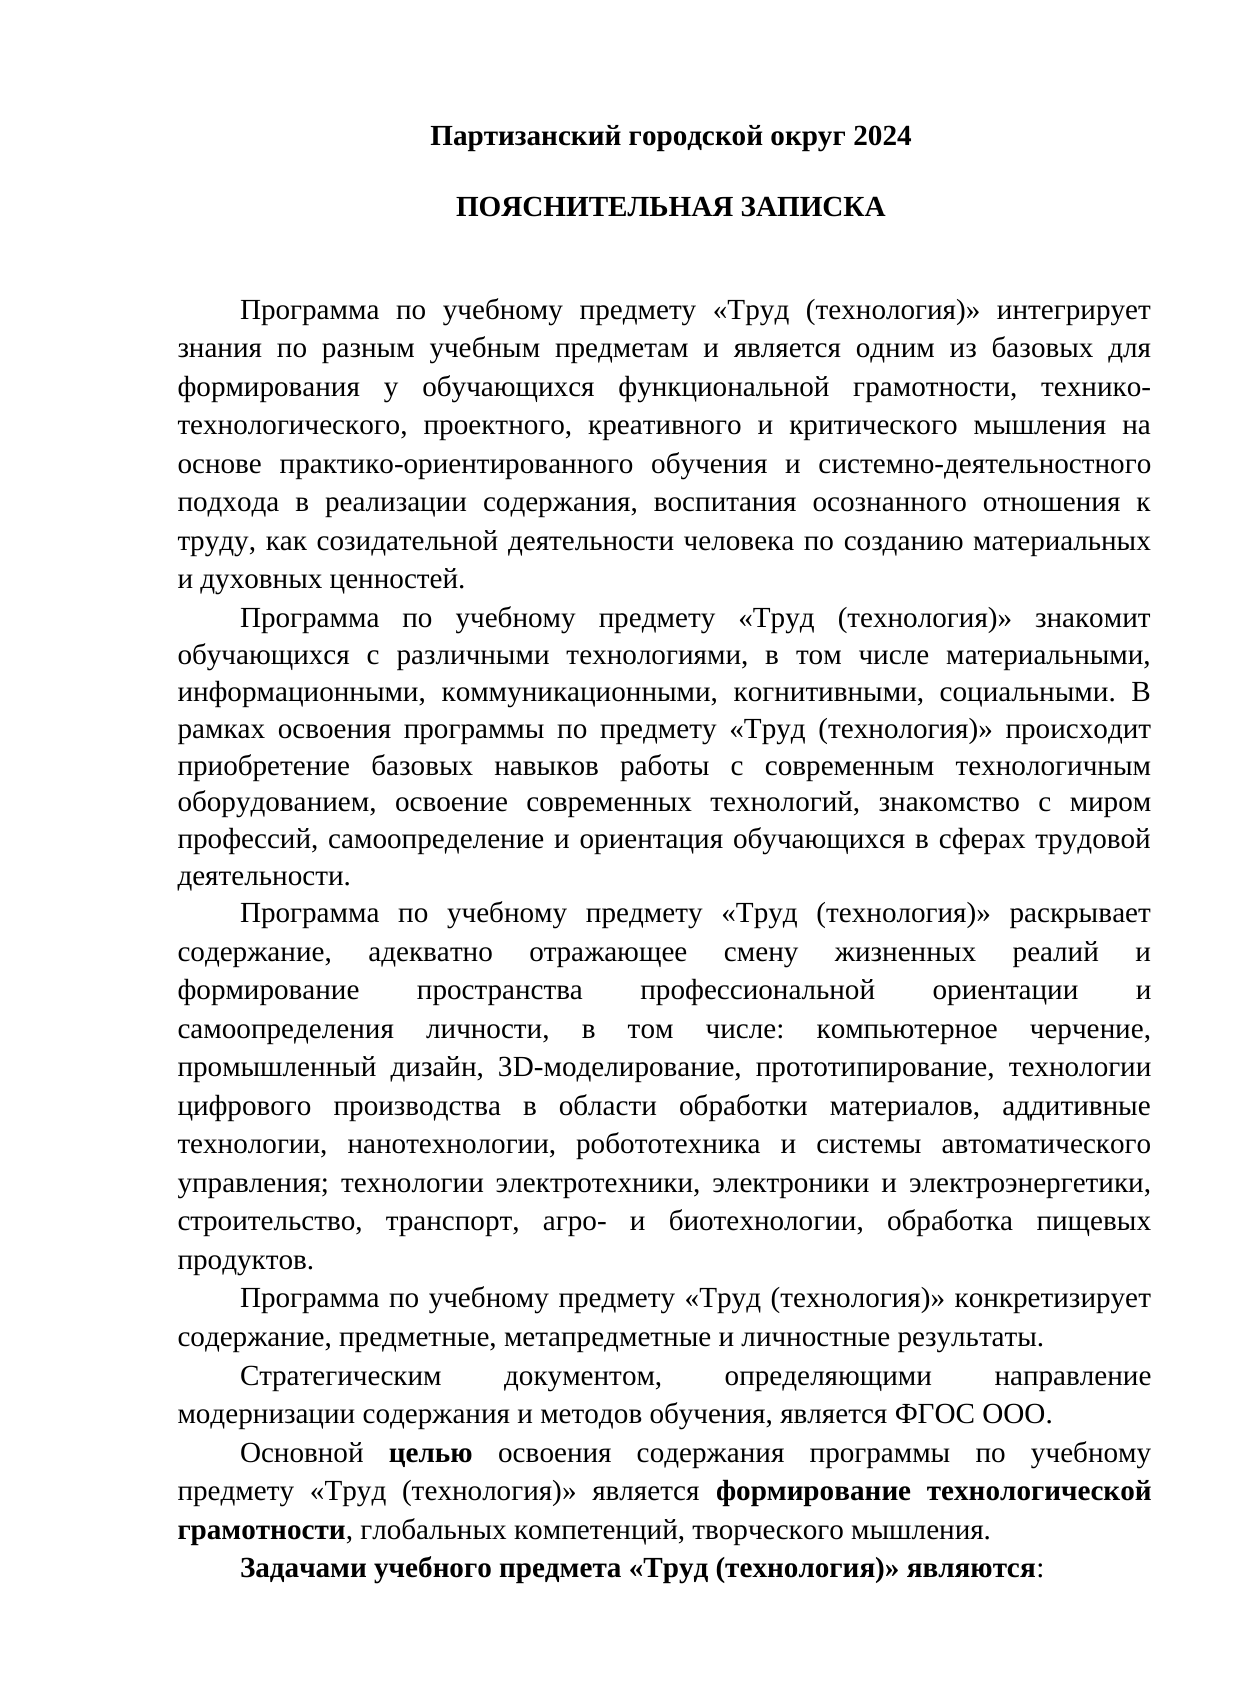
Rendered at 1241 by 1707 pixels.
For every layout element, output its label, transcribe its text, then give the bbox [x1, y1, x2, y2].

text Программа по учебному предмету «Труд (технология)» знакомит обучающихся с различными технологиями, в том числе материальными, информационными, коммуникационными, когнитивными, социальными. В рамках освоения программы по предмету «Труд (технология)» происходит приобретение базовых навыков работы с современным технологичным оборудованием, освоение современных технологий, знакомство с миром профессий, самоопределение и ориентация обучающихся в сферах трудовой деятельности. [177, 600, 1152, 892]
text Программа по учебному предмету «Труд (технология)» конкретизирует содержание, предметные, метапредметные и личностные результаты. [177, 1281, 1152, 1353]
text Основной целью освоения содержания программы по учебному предмету «Труд (технология)» является формирование технологической грамотности, глобальных компетенций, творческого мышления. [177, 1435, 1152, 1545]
text ПОЯСНИТЕЛЬНАЯ ЗАПИСКА [190, 189, 1152, 222]
text Стратегическим документом, определяющими направление модернизации содержания и методов обучения, является ФГОС ООО. [177, 1358, 1152, 1430]
text Программа по учебному предмету «Труд (технология)» раскрывает содержание, адекватно отражающее смену жизненных реалий и формирование пространства профессиональной ориентации и самоопределения личности, в том числе: компьютерное черчение, промышленный дизайн, 3D-моделирование, прототипирование, технологии цифрового производства в области обработки материалов, аддитивные технологии, нанотехнологии, робототехника и системы автоматического управления; технологии электротехники, электроники и электроэнергетики, строительство, транспорт, агро- и биотехнологии, обработка пищевых продуктов. [177, 895, 1152, 1276]
text Задачами учебного предмета «Труд (технология)» являются: [177, 1550, 1152, 1584]
text Программа по учебному предмету «Труд (технология)» интегрирует знания по разным учебным предметам и является одним из базовых для формирования у обучающихся функциональной грамотности, технико-технологического, проектного, креативного и критического мышления на основе практико-ориентированного обучения и системно-деятельностного подхода в реализации содержания, воспитания осознанного отношения к труду, как созидательной деятельности человека по созданию материальных и духовных ценностей. [177, 292, 1152, 595]
text Партизанский городской округ 2024 [190, 118, 1152, 152]
